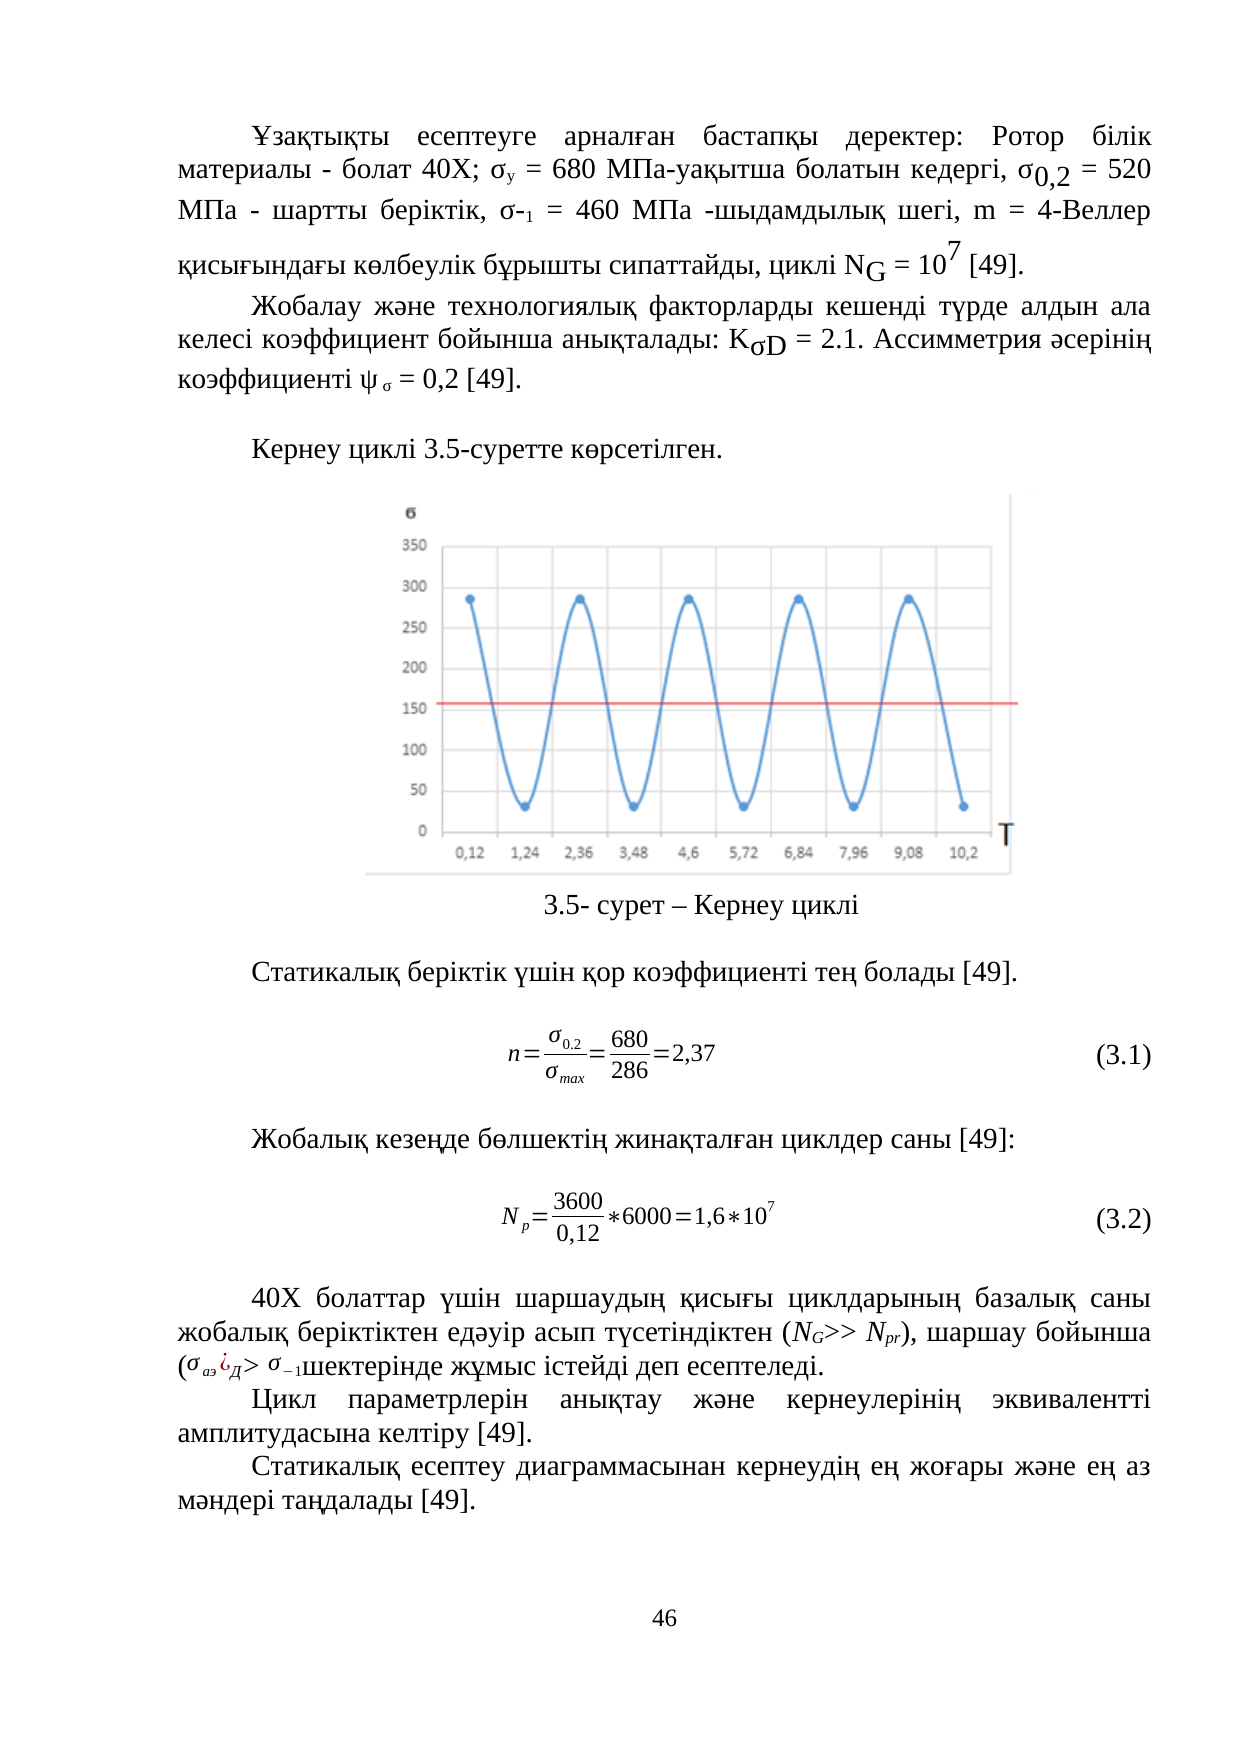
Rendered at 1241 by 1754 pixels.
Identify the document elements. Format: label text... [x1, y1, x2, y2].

text Статикалық есептеу диаграммасынан кернеудің ең жоғары және ең аз мәндері таңдалады [49]. [177, 1448, 1152, 1515]
text 40X болаттар үшін шаршаудың қисығы циклдарының базалық саны жобалық беріктіктен едәуір асып түсетіндіктен (NG>> Npr), шаршау бойынша (Д> шектерінде жұмыс істейді деп есептеледі. [177, 1281, 1152, 1381]
text Кернеу циклі 3.5-суретте көрсетілген. [177, 431, 1152, 465]
text Статикалық беріктік үшін қор коэффициенті тең болады [49]. [177, 954, 1152, 987]
text 3.5- сурет – Кернеу циклі [177, 887, 1152, 920]
text Цикл параметрлерін анықтау және кернеулерінің эквивалентті амплитудасына келтіру [49]. [177, 1381, 1152, 1448]
text Жобалау және технологиялық факторларды кешенді түрде алдын ала келесі коэффициент бойынша анықталады: KσD = 2.1. Ассимметрия әсерінің коэффициенті ψ σ = 0,2 [49]. [177, 288, 1152, 402]
text (3.2) [177, 1188, 1152, 1247]
picture [365, 494, 1038, 887]
text Ұзақтықты есептеуге арналған бастапқы деректер: Ротор білік материалы - болат 40X; σу = 680 МПа-уақытша болатын кедергі, σ0,2 = 520 МПа - шартты беріктік, σ-1 = 460 МПа -шыдамдылық шегі, m = 4-Веллер қисығындағы көлбеулік бұрышты сипаттайды, циклі NG = 107 [49]. [177, 118, 1152, 288]
text (3.1) [177, 1021, 1152, 1087]
text Жобалық кезеңде бөлшектің жинақталған циклдер саны [49]: [177, 1121, 1152, 1154]
